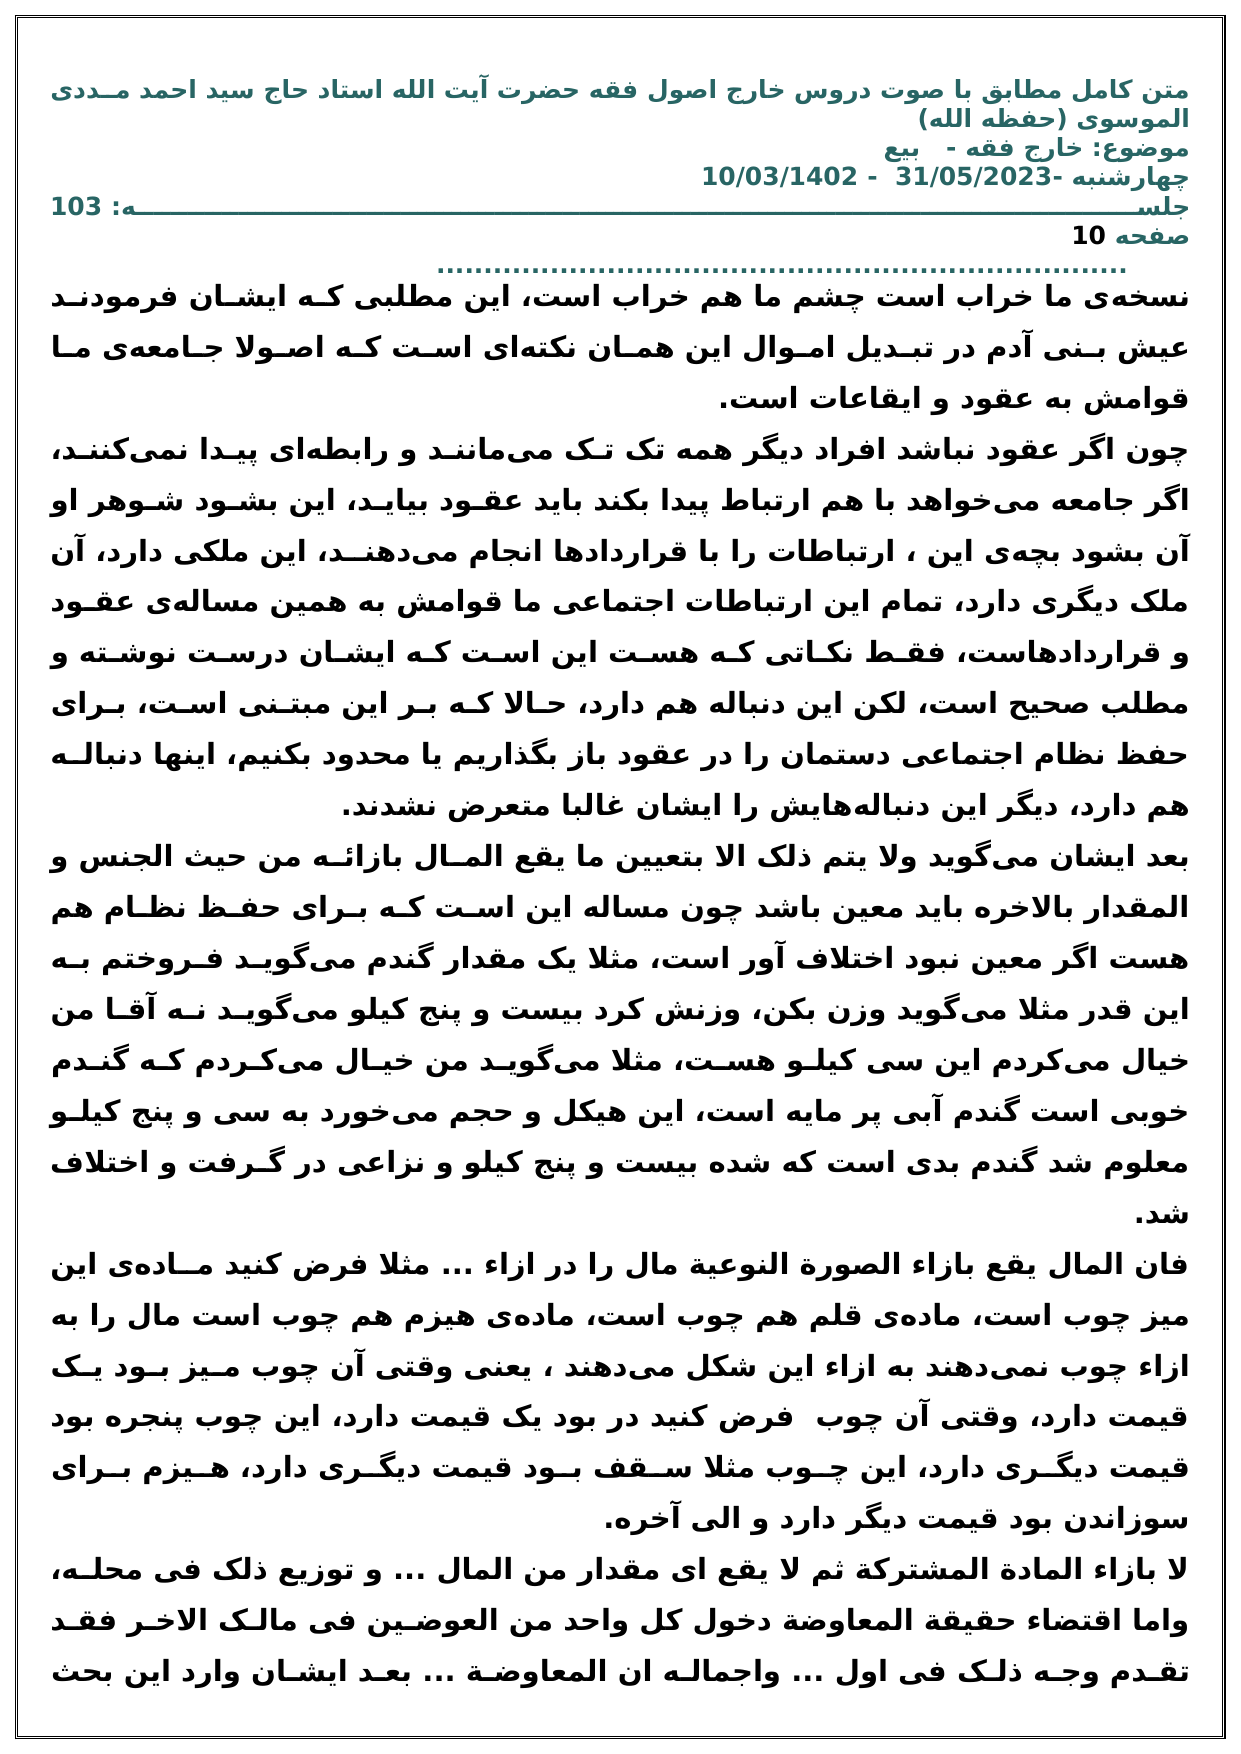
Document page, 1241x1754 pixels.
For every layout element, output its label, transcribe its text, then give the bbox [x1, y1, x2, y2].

text بعد ایشان می‌گوید ولا یتم ذلک الا بتعیین ما یقع المال بازائه من حیث الجنس و المقدار بالاخره باید معین باشد چون مساله این است که برای حفظ نظام هم هست اگر معین نبود اختلاف آور است، مثلا یک مقدار گندم می‌گوید فروختم به این قدر مثلا می‌گوید وزن بکن، وزنش کرد بیست و پنج کیلو می‌گوید نه آقا من خیال می‌کردم این سی کیلو هست، مثلا می‌گوید من خیال می‌کردم که گندم خوبی است گندم آبی پر مایه است، این هیکل و حجم می‌خورد به سی و پنج کیلو معلوم شد گندم بدی است که شده بیست و پنج کیلو و نزاعی در گرفت و اختلاف شد. [50, 839, 1190, 1230]
text چون اگر عقود نباشد افراد دیگر همه تک تک می‌مانند و رابطه‌‌ای پیدا نمی‌کنند، اگر جامعه می‌خواهد با هم ارتباط پیدا بکند باید عقود بیاید، این بشود شوهر او آن بشود بچه‌‎ی این ، ارتباطات را با قراردادها انجام می‌دهند، این ملکی دارد، آن ملک دیگری دارد، تمام این ارتباطات اجتماعی ما قوامش به همین مساله‌ی عقود و قراردادهاست، فقط نکاتی که هست این است که ایشان درست نوشته و مطلب صحیح است، لکن این دنباله هم دارد، حالا که بر این مبتنی است، برای حفظ نظام اجتماعی دستمان را در عقود باز بگذاریم یا محدود بکنیم، اینها دنباله هم دارد، دیگر این دنباله‌هایش را ایشان غالبا متعرض نشدند. [50, 432, 1190, 822]
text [50, 1553, 1190, 1688]
text فان المال یقع بازاء الصورة النوعیة مال را در ازاء ... مثلا فرض کنید ماده‌ی این میز چوب است، ماده‌ی قلم هم چوب است، ماده‌‎ی هیزم هم چوب است مال را به ازاء چوب نمی‌دهند به ازاء این شکل می‌دهند ، یعنی وقتی آن چوب میز بود یک قیمت دارد، وقتی آن چوب فرض کنید در بود یک قیمت دارد، این چوب پنجره بود قیمت دیگری دارد، این چوب مثلا سقف بود قیمت دیگری دارد، هیزم برای سوزاندن بود قیمت دیگر دارد و الی آخره. [50, 1247, 1190, 1536]
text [50, 279, 1190, 415]
